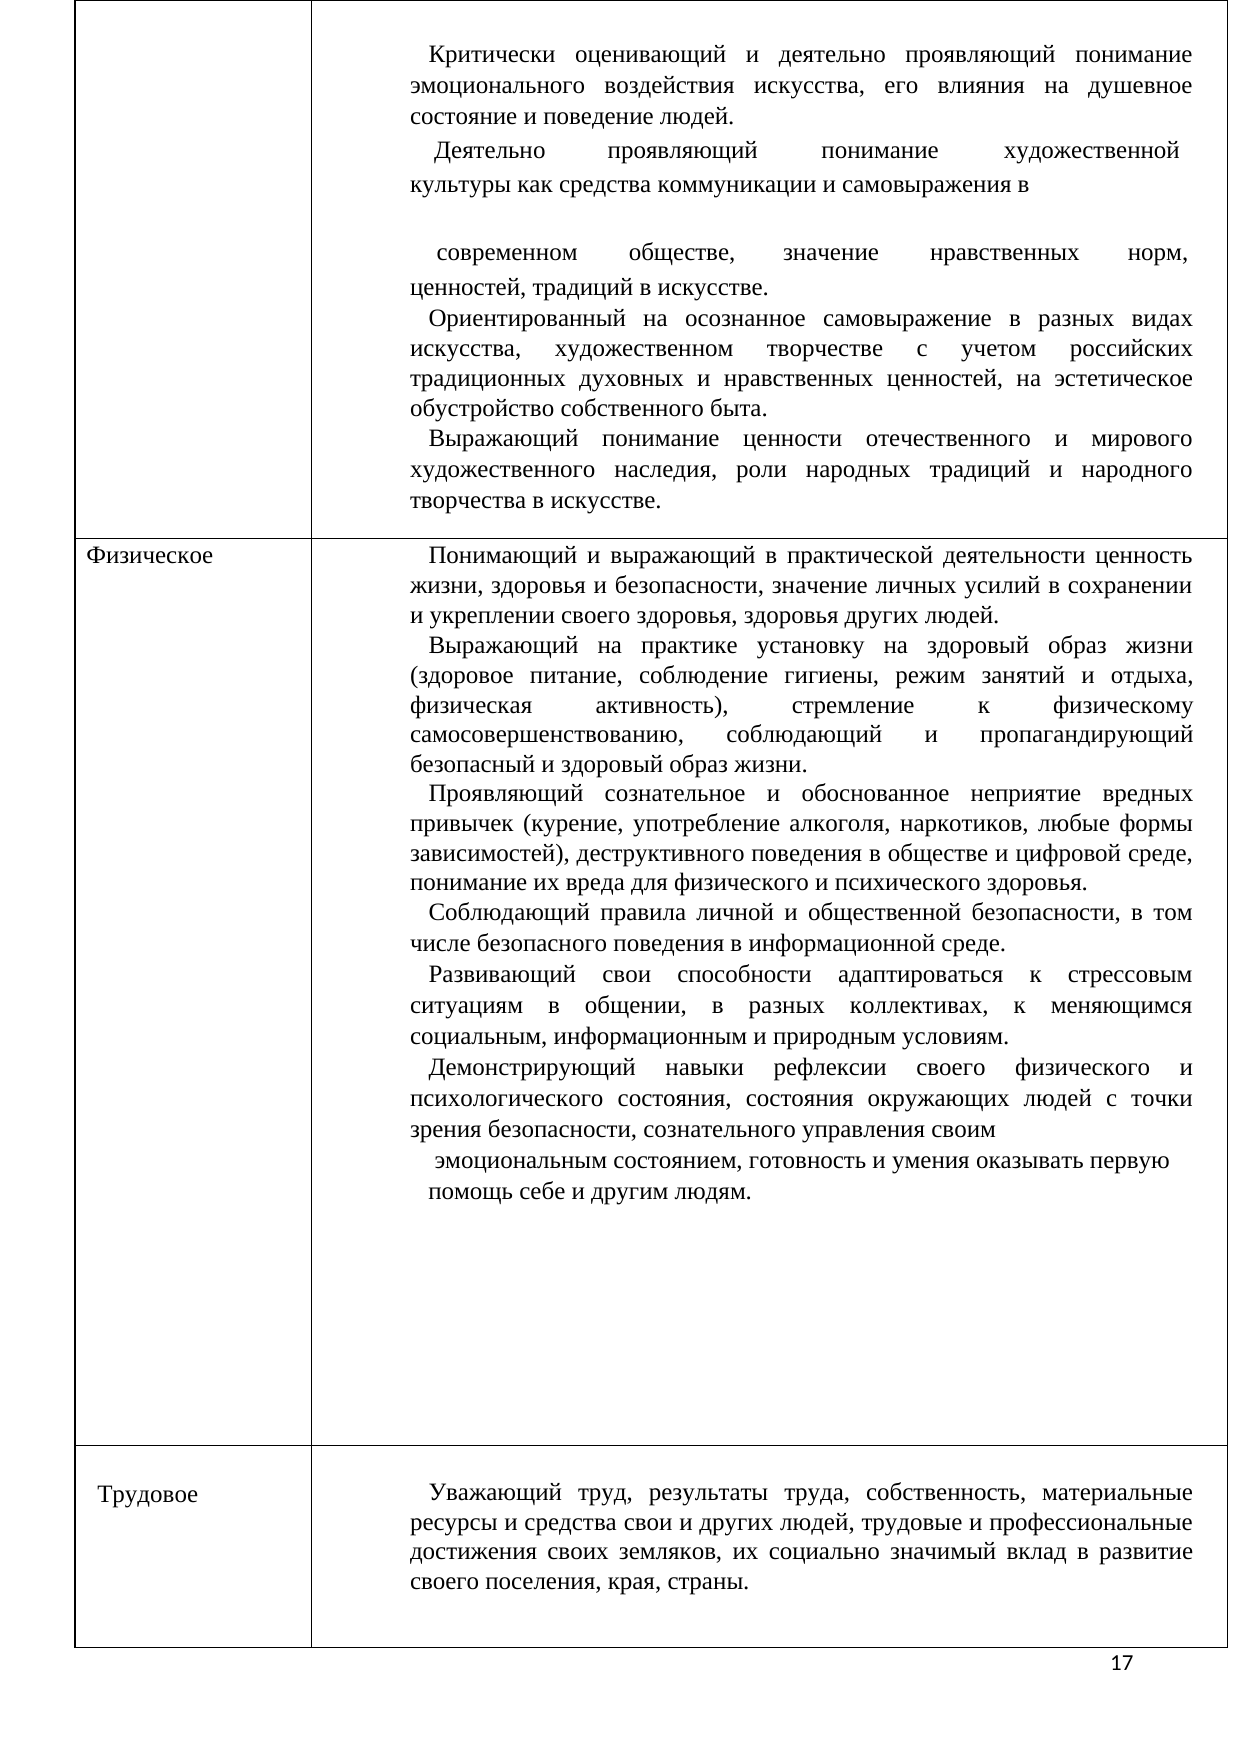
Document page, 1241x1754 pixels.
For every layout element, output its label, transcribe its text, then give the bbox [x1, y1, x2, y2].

table_cell Уважающий труд, результаты труда, собственность, материальные ресурсы и средства свои и других людей, трудовые и профессиональные достижения своих земляков, их социально значимый вклад в развитие своего поселения, края, страны. [312, 1446, 1227, 1647]
table_cell [76, 1, 311, 538]
table_cell Трудовое [76, 1446, 311, 1647]
table_cell Физическое [76, 539, 311, 1445]
table_cell Критически оценивающий и деятельно проявляющий понимание эмоционального воздействия искусства, его влияния на душевное состояние и поведение людей. Деятельно проявляющий понимание художественной культуры как средства коммуникации и самовыражения в современном обществе, значение нравственных норм, ценностей, традиций в искусстве. Ориентированный на осознанное самовыражение в разных видах искусства, художественном творчестве с учетом российских традиционных духовных и нравственных ценностей, на эстетическое обустройство собственного быта. Выражающий понимание ценности отечественного и мирового художественного наследия, роли народных традиций и народного творчества в искусстве. [312, 1, 1227, 538]
table_cell Понимающий и выражающий в практической деятельности ценность жизни, здоровья и безопасности, значение личных усилий в сохранении и укреплении своего здоровья, здоровья других людей. Выражающий на практике установку на здоровый образ жизни (здоровое питание, соблюдение гигиены, режим занятий и отдыха, физическая активность), стремление к физическому самосовершенствованию, соблюдающий и пропагандирующий безопасный и здоровый образ жизни. Проявляющий сознательное и обоснованное неприятие вредных привычек (курение, употребление алкоголя, наркотиков, любые формы зависимостей), деструктивного поведения в обществе и цифровой среде, понимание их вреда для физического и психического здоровья. Соблюдающий правила личной и общественной безопасности, в том числе безопасного поведения в информационной среде. Развивающий свои способности адаптироваться к стрессовым ситуациям в общении, в разных коллективах, к меняющимся социальным, информационным и природным условиям. Демонстрирующий навыки рефлексии своего физического и психологического состояния, состояния окружающих людей с точки зрения безопасности, сознательного управления своим эмоциональным состоянием, готовность и умения оказывать первую помощь себе и другим людям. [312, 539, 1227, 1445]
